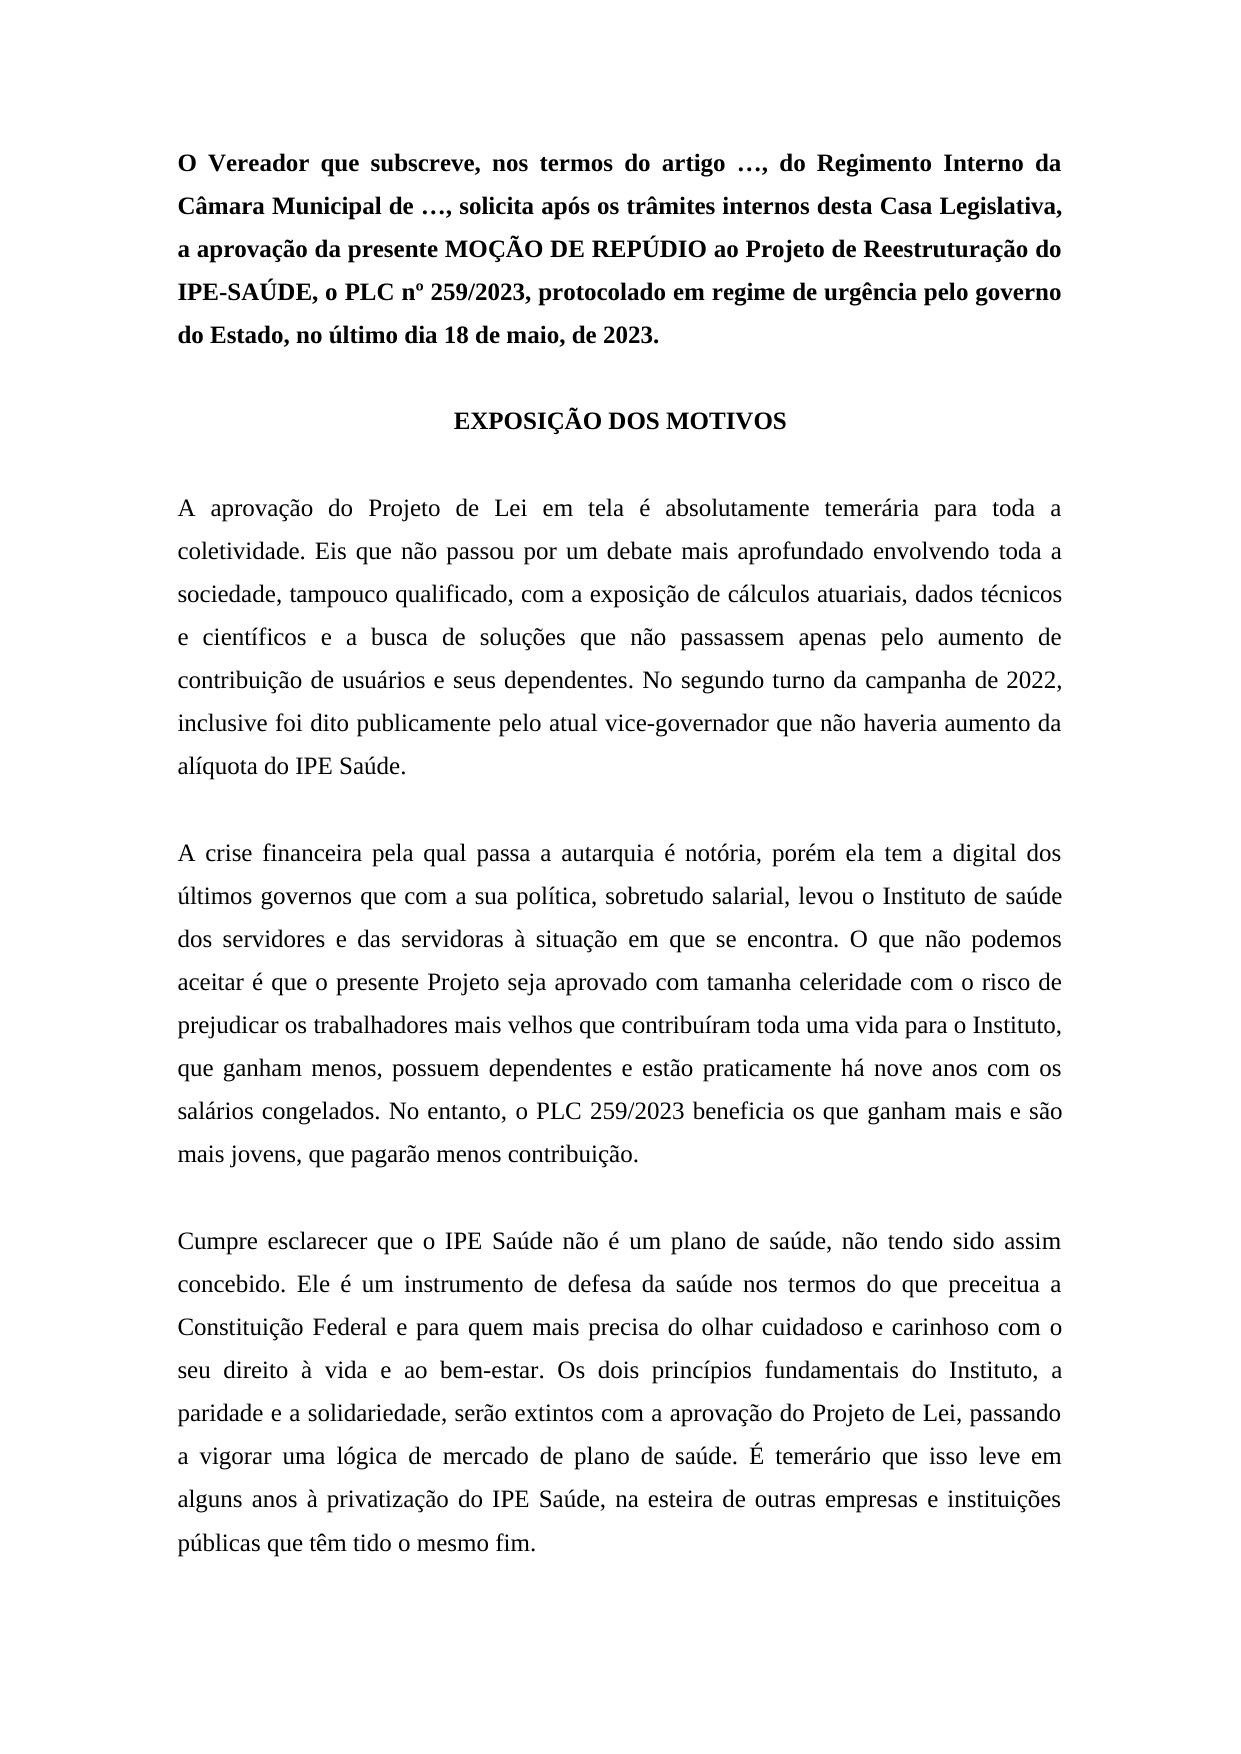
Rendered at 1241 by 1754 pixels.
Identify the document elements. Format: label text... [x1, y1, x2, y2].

text EXPOSIÇÃO DOS MOTIVOS [177, 406, 1063, 435]
text A crise financeira pela qual passa a autarquia é notória, porém ela tem a digital dos últimos governos que com a sua política, sobretudo salarial, levou o Instituto de saúde dos servidores e das servidoras à situação em que se encontra. O que não podemos aceitar é que o presente Projeto seja aprovado com tamanha celeridade com o risco de prejudicar os trabalhadores mais velhos que contribuíram toda uma vida para o Instituto, que ganham menos, possuem dependentes e estão praticamente há nove anos com os salários congelados. No entanto, o PLC 259/2023 beneficia os que ganham mais e são mais jovens, que pagarão menos contribuição. [177, 838, 1063, 1168]
text A aprovação do Projeto de Lei em tela é absolutamente temerária para toda a coletividade. Eis que não passou por um debate mais aprofundado envolvendo toda a sociedade, tampouco qualificado, com a exposição de cálculos atuariais, dados técnicos e científicos e a busca de soluções que não passassem apenas pelo aumento de contribuição de usuários e seus dependentes. No segundo turno da campanha de 2022, inclusive foi dito publicamente pelo atual vice-governador que não haveria aumento da alíquota do IPE Saúde. [177, 493, 1063, 780]
text O Vereador que subscreve, nos termos do artigo …, do Regimento Interno da Câmara Municipal de …, solicita após os trâmites internos desta Casa Legislativa, a aprovação da presente MOÇÃO DE REPÚDIO ao Projeto de Reestruturação do IPE-SAÚDE, o PLC nº 259/2023, protocolado em regime de urgência pelo governo do Estado, no último dia 18 de maio, de 2023. [177, 148, 1063, 349]
text Cumpre esclarecer que o IPE Saúde não é um plano de saúde, não tendo sido assim concebido. Ele é um instrumento de defesa da saúde nos termos do que preceitua a Constituição Federal e para quem mais precisa do olhar cuidadoso e carinhoso com o seu direito à vida e ao bem-estar. Os dois princípios fundamentais do Instituto, a paridade e a solidariedade, serão extintos com a aprovação do Projeto de Lei, passando a vigorar uma lógica de mercado de plano de saúde. É temerário que isso leve em alguns anos à privatização do IPE Saúde, na esteira de outras empresas e instituições públicas que têm tido o mesmo fim. [177, 1226, 1063, 1556]
